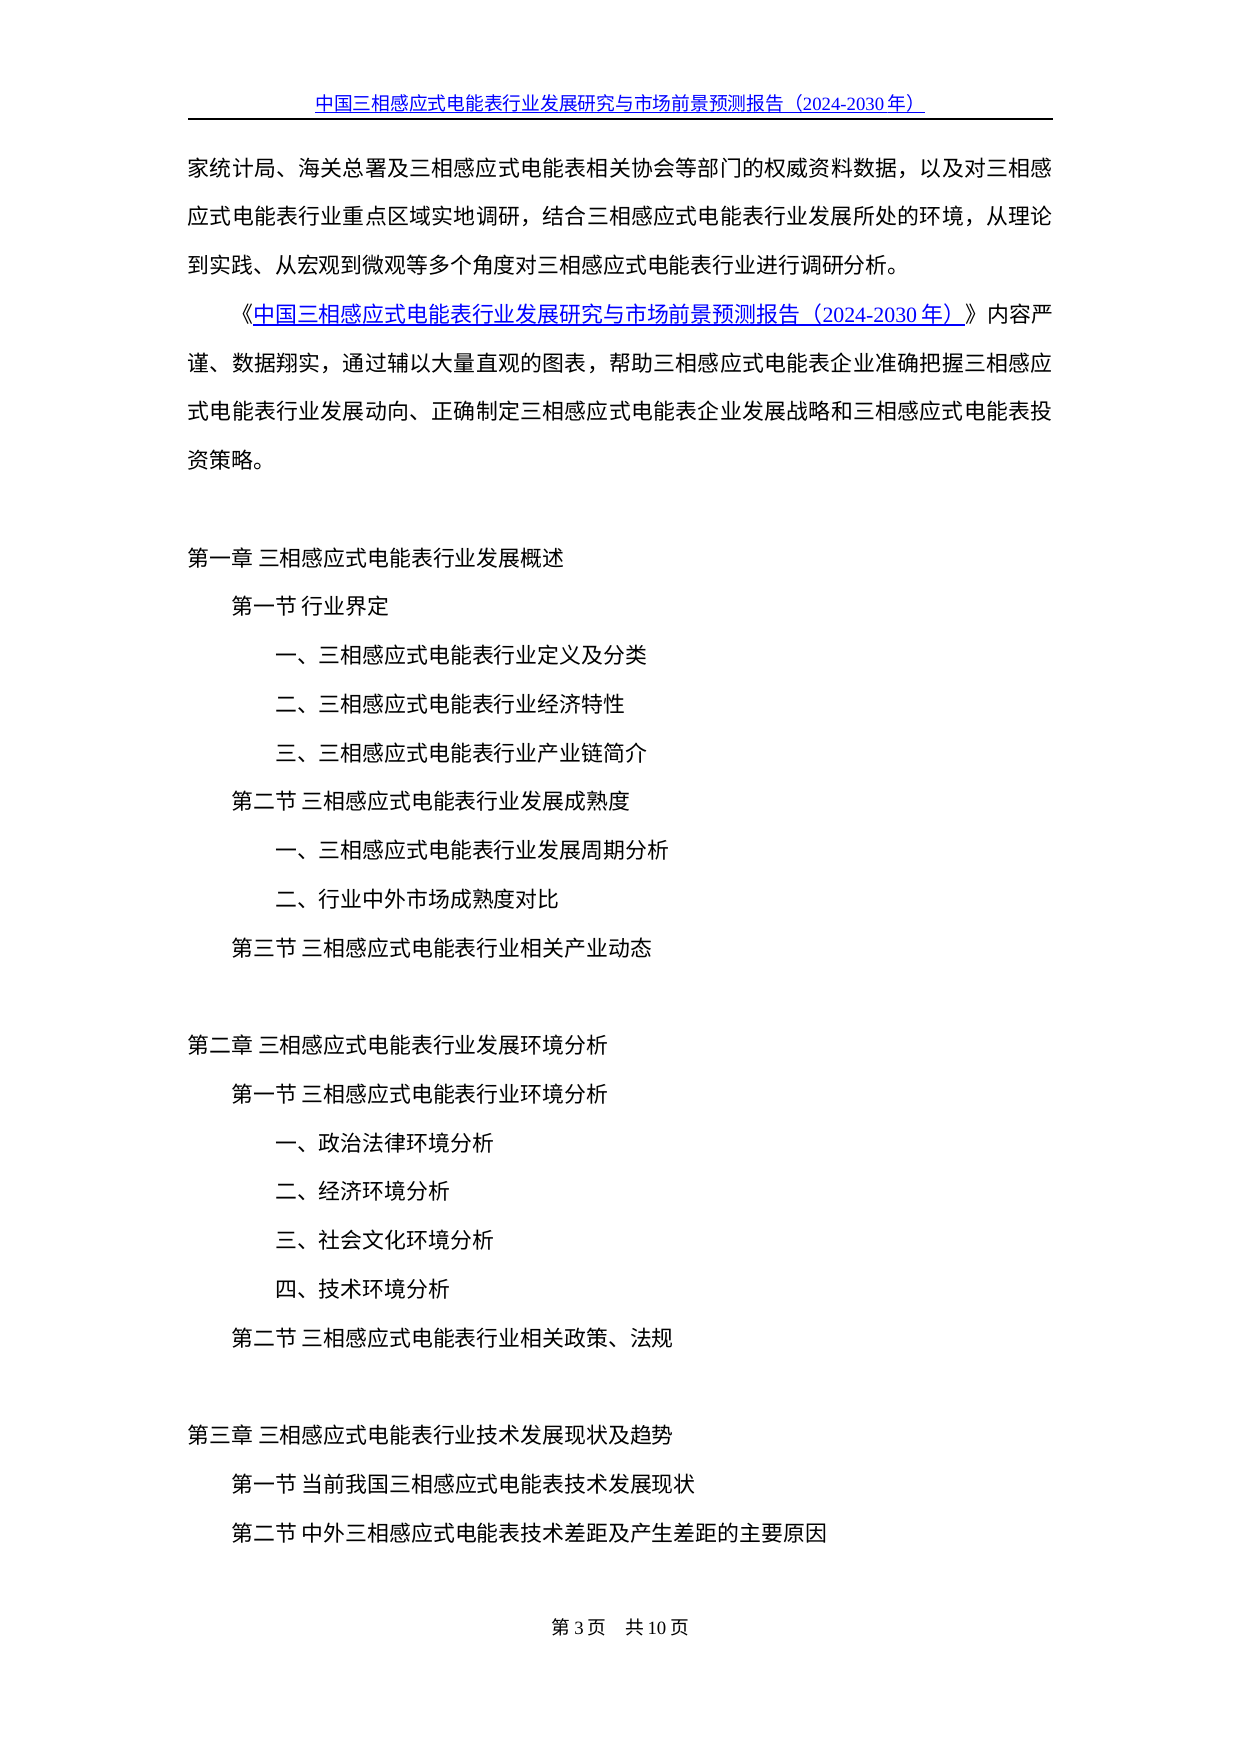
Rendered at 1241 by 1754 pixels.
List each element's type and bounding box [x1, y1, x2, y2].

text [187, 150, 1053, 1548]
